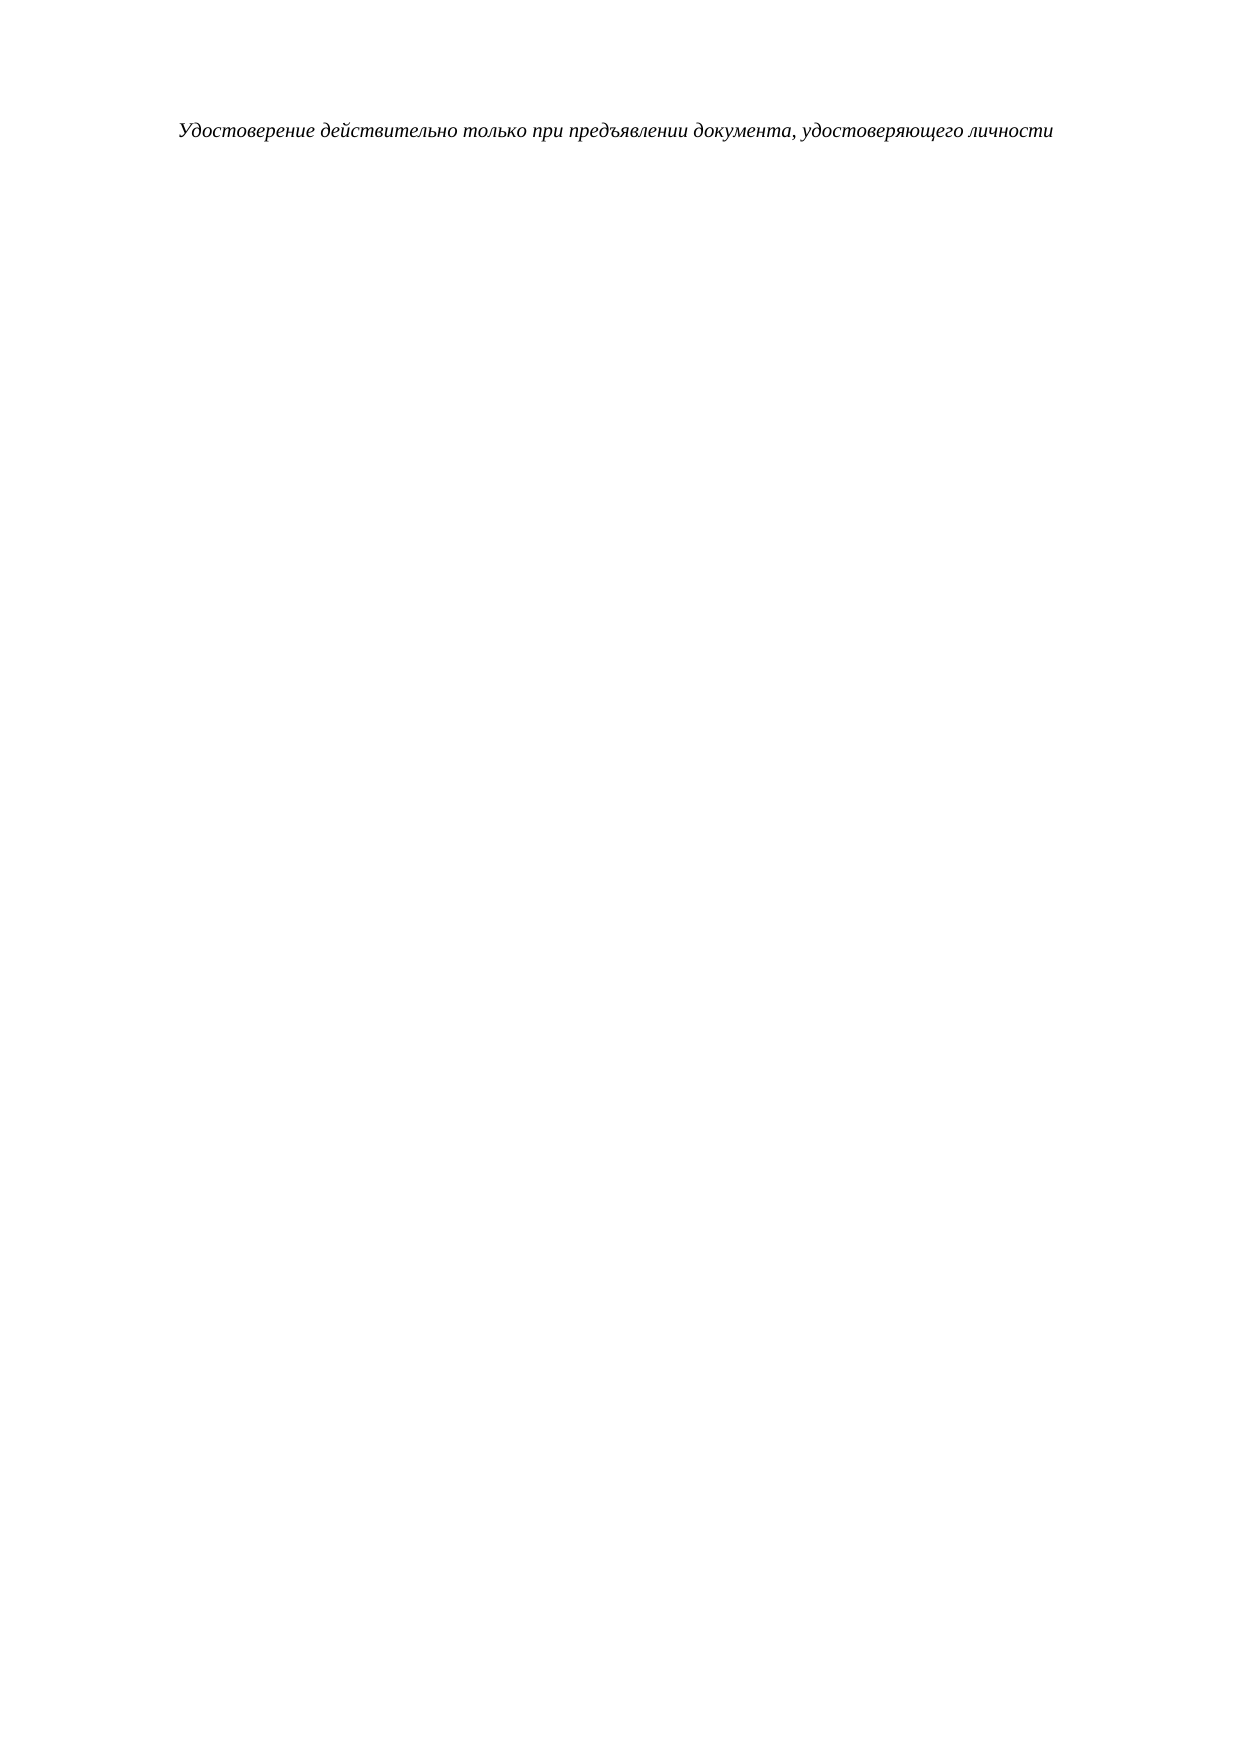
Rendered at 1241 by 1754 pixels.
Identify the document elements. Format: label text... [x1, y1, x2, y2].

text Удостоверение действительно только при предъявлении документа, удостоверяющего личности [177, 118, 1152, 142]
